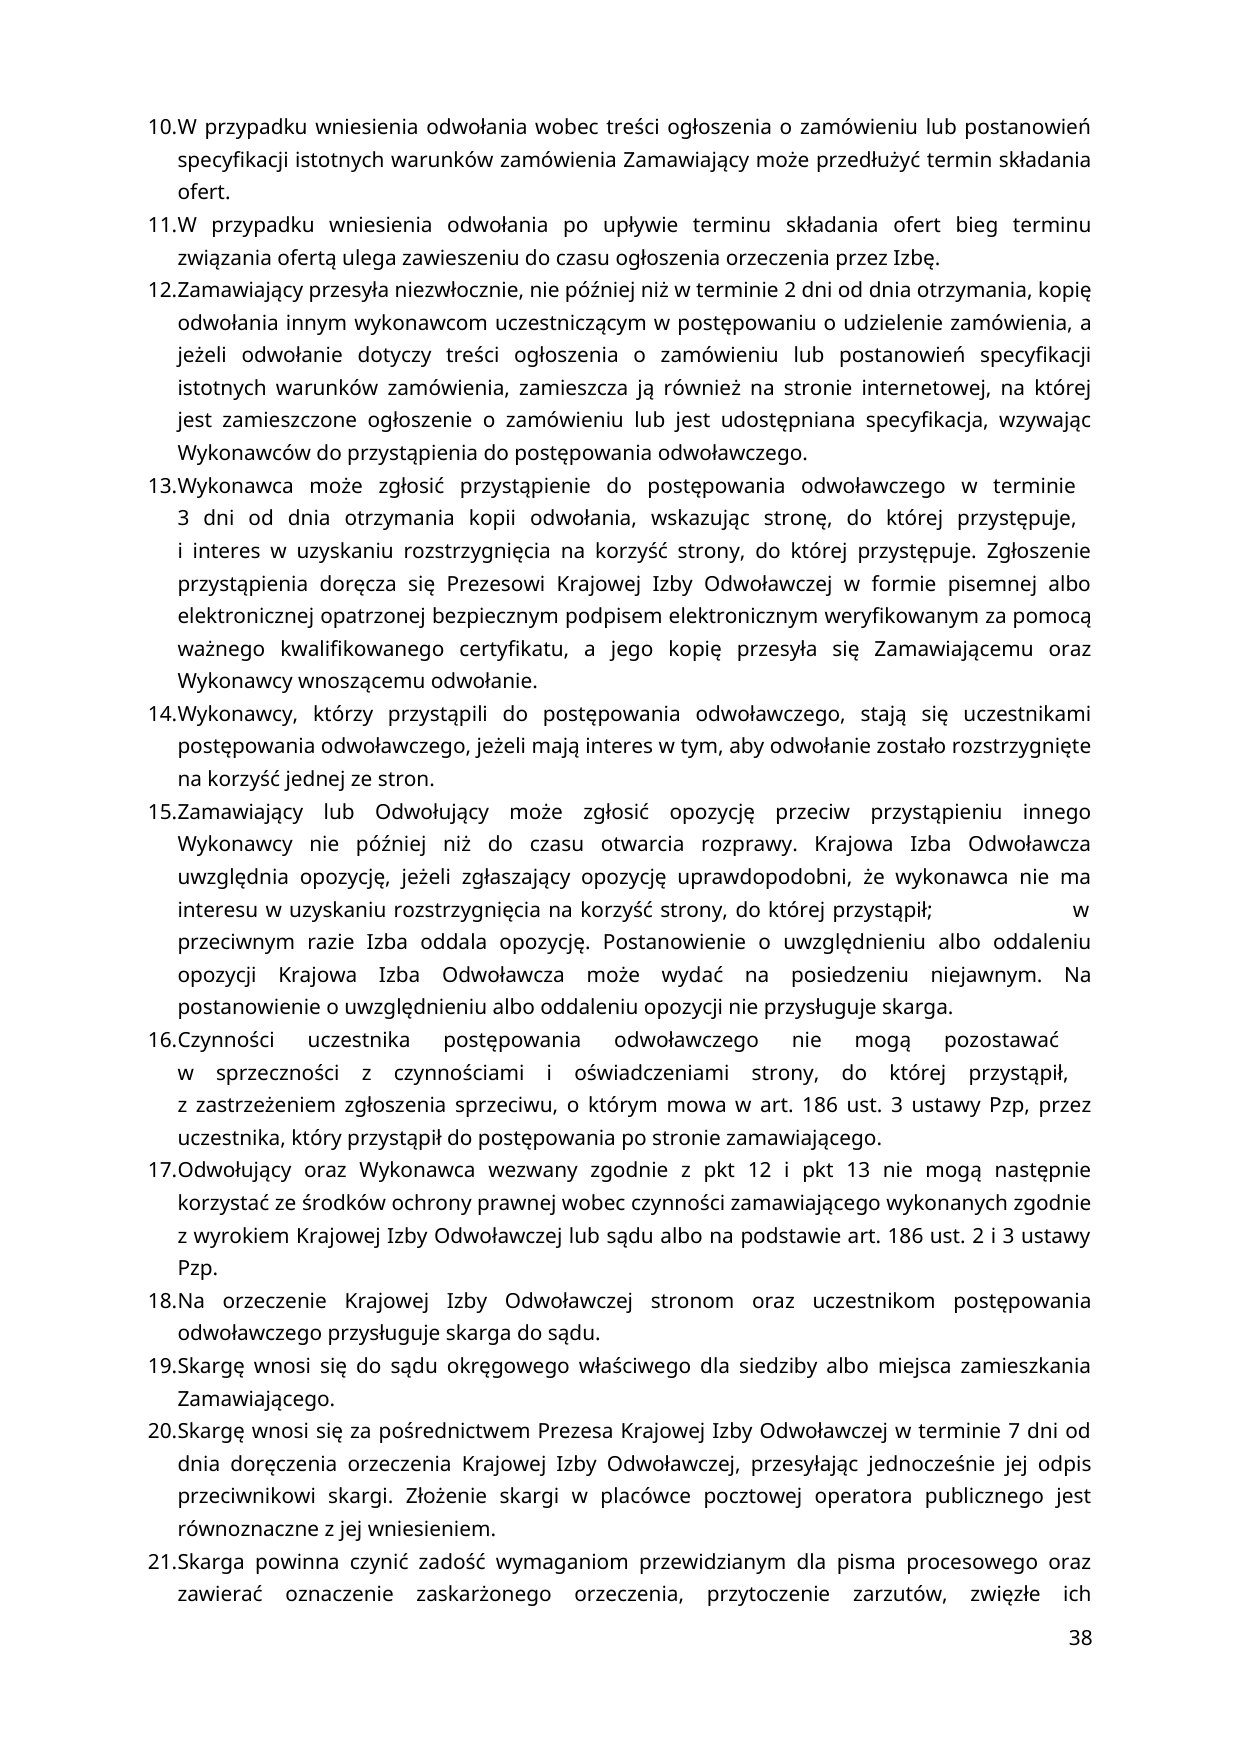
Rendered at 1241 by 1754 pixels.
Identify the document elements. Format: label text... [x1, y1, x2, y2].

list Czynności uczestnika postępowania odwoławczego nie mogą pozostawać w sprzeczności z czynnościami i oświadczeniami strony, do której przystąpił, z zastrzeżeniem zgłoszenia sprzeciwu, o którym mowa w art. 186 ust. 3 ustawy Pzp, przez uczestnika, który przystąpił do postępowania po stronie zamawiającego. [148, 1025, 1092, 1151]
list Zamawiający przesyła niezwłocznie, nie później niż w terminie 2 dni od dnia otrzymania, kopię odwołania innym wykonawcom uczestniczącym w postępowaniu o udzielenie zamówienia, a jeżeli odwołanie dotyczy treści ogłoszenia o zamówieniu lub postanowień specyfikacji istotnych warunków zamówienia, zamieszcza ją również na stronie internetowej, na której jest zamieszczone ogłoszenie o zamówieniu lub jest udostępniana specyfikacja, wzywając Wykonawców do przystąpienia do postępowania odwoławczego. [148, 275, 1092, 467]
list W przypadku wniesienia odwołania po upływie terminu składania ofert bieg terminu związania ofertą ulega zawieszeniu do czasu ogłoszenia orzeczenia przez Izbę. [148, 210, 1092, 271]
list Na orzeczenie Krajowej Izby Odwoławczej stronom oraz uczestnikom postępowania odwoławczego przysługuje skarga do sądu. [148, 1286, 1092, 1347]
list Skargę wnosi się do sądu okręgowego właściwego dla siedziby albo miejsca zamieszkania Zamawiającego. [148, 1351, 1092, 1412]
list Wykonawcy, którzy przystąpili do postępowania odwoławczego, stają się uczestnikami postępowania odwoławczego, jeżeli mają interes w tym, aby odwołanie zostało rozstrzygnięte na korzyść jednej ze stron. [148, 699, 1092, 793]
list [148, 1547, 1092, 1608]
list Skargę wnosi się za pośrednictwem Prezesa Krajowej Izby Odwoławczej w terminie 7 dni od dnia doręczenia orzeczenia Krajowej Izby Odwoławczej, przesyłając jednocześnie jej odpis przeciwnikowi skargi. Złożenie skargi w placówce pocztowej operatora publicznego jest równoznaczne z jej wniesieniem. [148, 1416, 1092, 1543]
list Wykonawca może zgłosić przystąpienie do postępowania odwoławczego w terminie 3 dni od dnia otrzymania kopii odwołania, wskazując stronę, do której przystępuje, i interes w uzyskaniu rozstrzygnięcia na korzyść strony, do której przystępuje. Zgłoszenie przystąpienia doręcza się Prezesowi Krajowej Izby Odwoławczej w formie pisemnej albo elektronicznej opatrzonej bezpiecznym podpisem elektronicznym weryfikowanym za pomocą ważnego kwalifikowanego certyfikatu, a jego kopię przesyła się Zamawiającemu oraz Wykonawcy wnoszącemu odwołanie. [148, 471, 1092, 695]
list Odwołujący oraz Wykonawca wezwany zgodnie z pkt 12 i pkt 13 nie mogą następnie korzystać ze środków ochrony prawnej wobec czynności zamawiającego wykonanych zgodnie z wyrokiem Krajowej Izby Odwoławczej lub sądu albo na podstawie art. 186 ust. 2 i 3 ustawy Pzp. [148, 1156, 1092, 1282]
list W przypadku wniesienia odwołania wobec treści ogłoszenia o zamówieniu lub postanowień specyfikacji istotnych warunków zamówienia Zamawiający może przedłużyć termin składania ofert. [148, 112, 1092, 206]
list Zamawiający lub Odwołujący może zgłosić opozycję przeciw przystąpieniu innego Wykonawcy nie później niż do czasu otwarcia rozprawy. Krajowa Izba Odwoławcza uwzględnia opozycję, jeżeli zgłaszający opozycję uprawdopodobni, że wykonawca nie ma interesu w uzyskaniu rozstrzygnięcia na korzyść strony, do której przystąpił; w przeciwnym razie Izba oddala opozycję. Postanowienie o uwzględnieniu albo oddaleniu opozycji Krajowa Izba Odwoławcza może wydać na posiedzeniu niejawnym. Na postanowienie o uwzględnieniu albo oddaleniu opozycji nie przysługuje skarga. [148, 797, 1092, 1021]
